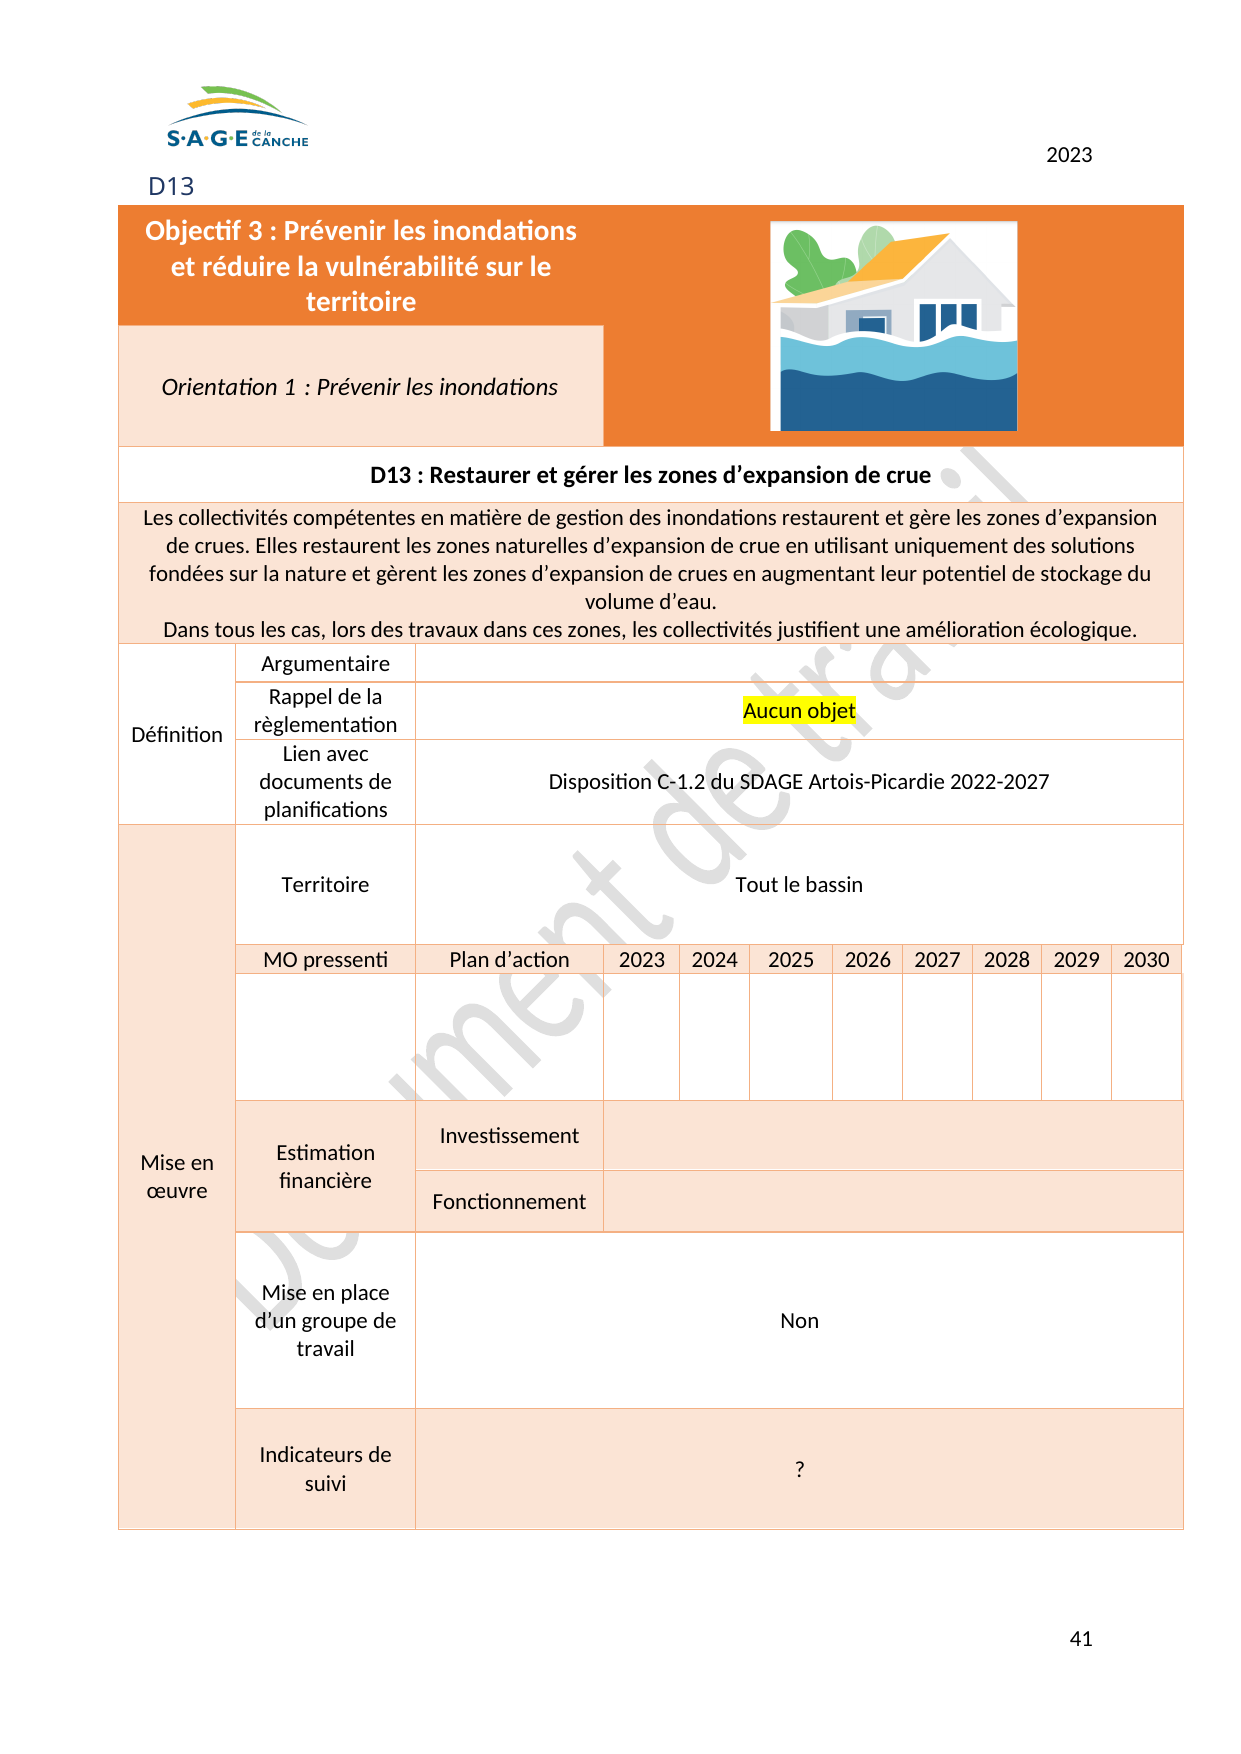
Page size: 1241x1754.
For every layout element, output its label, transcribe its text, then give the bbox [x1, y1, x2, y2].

table_cell Investissement [416, 1101, 603, 1169]
subtitle D13 [148, 168, 1093, 202]
table_cell 2028 [973, 945, 1041, 973]
table_cell Plan d’action [416, 945, 603, 973]
table_cell Disposition C-1.2 du SDAGE Artois-Picardie 2022-2027 [416, 740, 1183, 823]
table_cell 2030 [1112, 945, 1181, 973]
table_cell D13 : Restaurer et gérer les zones d’expansion de crue [119, 447, 1183, 502]
table_cell [416, 644, 1183, 681]
table_cell [1042, 974, 1111, 1100]
table_cell [750, 974, 832, 1100]
table_cell Mise en place d’un groupe de travail [236, 1233, 415, 1408]
table_cell [604, 1101, 1183, 1169]
table_cell Non [416, 1233, 1183, 1408]
table_header [604, 206, 1183, 446]
picture [770, 221, 1018, 431]
table_cell Définition [119, 644, 235, 823]
table_cell [680, 974, 749, 1100]
table_cell Lien avec documents de planifications [236, 740, 415, 823]
table_cell Fonctionnement [416, 1171, 603, 1231]
table_cell Mise en œuvre [119, 825, 235, 1528]
table_cell [903, 974, 972, 1100]
table_cell Les collectivités compétentes en matière de gestion des inondations restaurent et gère les zones d’expansion de crues. Elles restaurent les zones naturelles d’expansion de crue en utilisant uniquement des solutions fondées sur la nature et gèrent les zones d’expansion de crues en augmentant leur potentiel de stockage du volume d’eau. Dans tous les cas, lors des travaux dans ces zones, les collectivités justifient une amélioration écologique. [119, 503, 1183, 643]
table_cell [236, 974, 415, 1100]
table_cell [604, 1171, 1183, 1231]
table_cell Aucun objet [416, 683, 1183, 738]
table_cell [1112, 974, 1181, 1100]
table_cell 2025 [750, 945, 832, 973]
table_cell [416, 974, 603, 1100]
table_cell ? [416, 1409, 1183, 1528]
table_cell 2027 [903, 945, 972, 973]
table_cell MO pressenti [236, 945, 415, 973]
table_cell [604, 974, 679, 1100]
table_cell Estimation financière [236, 1101, 415, 1231]
table_cell [973, 974, 1041, 1100]
table_cell 2024 [680, 945, 749, 973]
table_cell 2029 [1042, 945, 1111, 973]
table_cell 2026 [833, 945, 902, 973]
table_header Objectif 3 : Prévenir les inondations et réduire la vulnérabilité sur le territoire [119, 206, 603, 325]
table_cell Orientation 1 : Prévenir les inondations [119, 326, 603, 446]
picture [152, 73, 322, 163]
table_cell Indicateurs de suivi [236, 1409, 415, 1528]
table_cell Territoire [236, 825, 415, 944]
table_cell Tout le bassin [416, 825, 1183, 944]
table_cell Argumentaire [236, 644, 415, 681]
table_cell [833, 974, 902, 1100]
table_cell 2023 [604, 945, 679, 973]
table_cell Rappel de la règlementation [236, 683, 415, 738]
